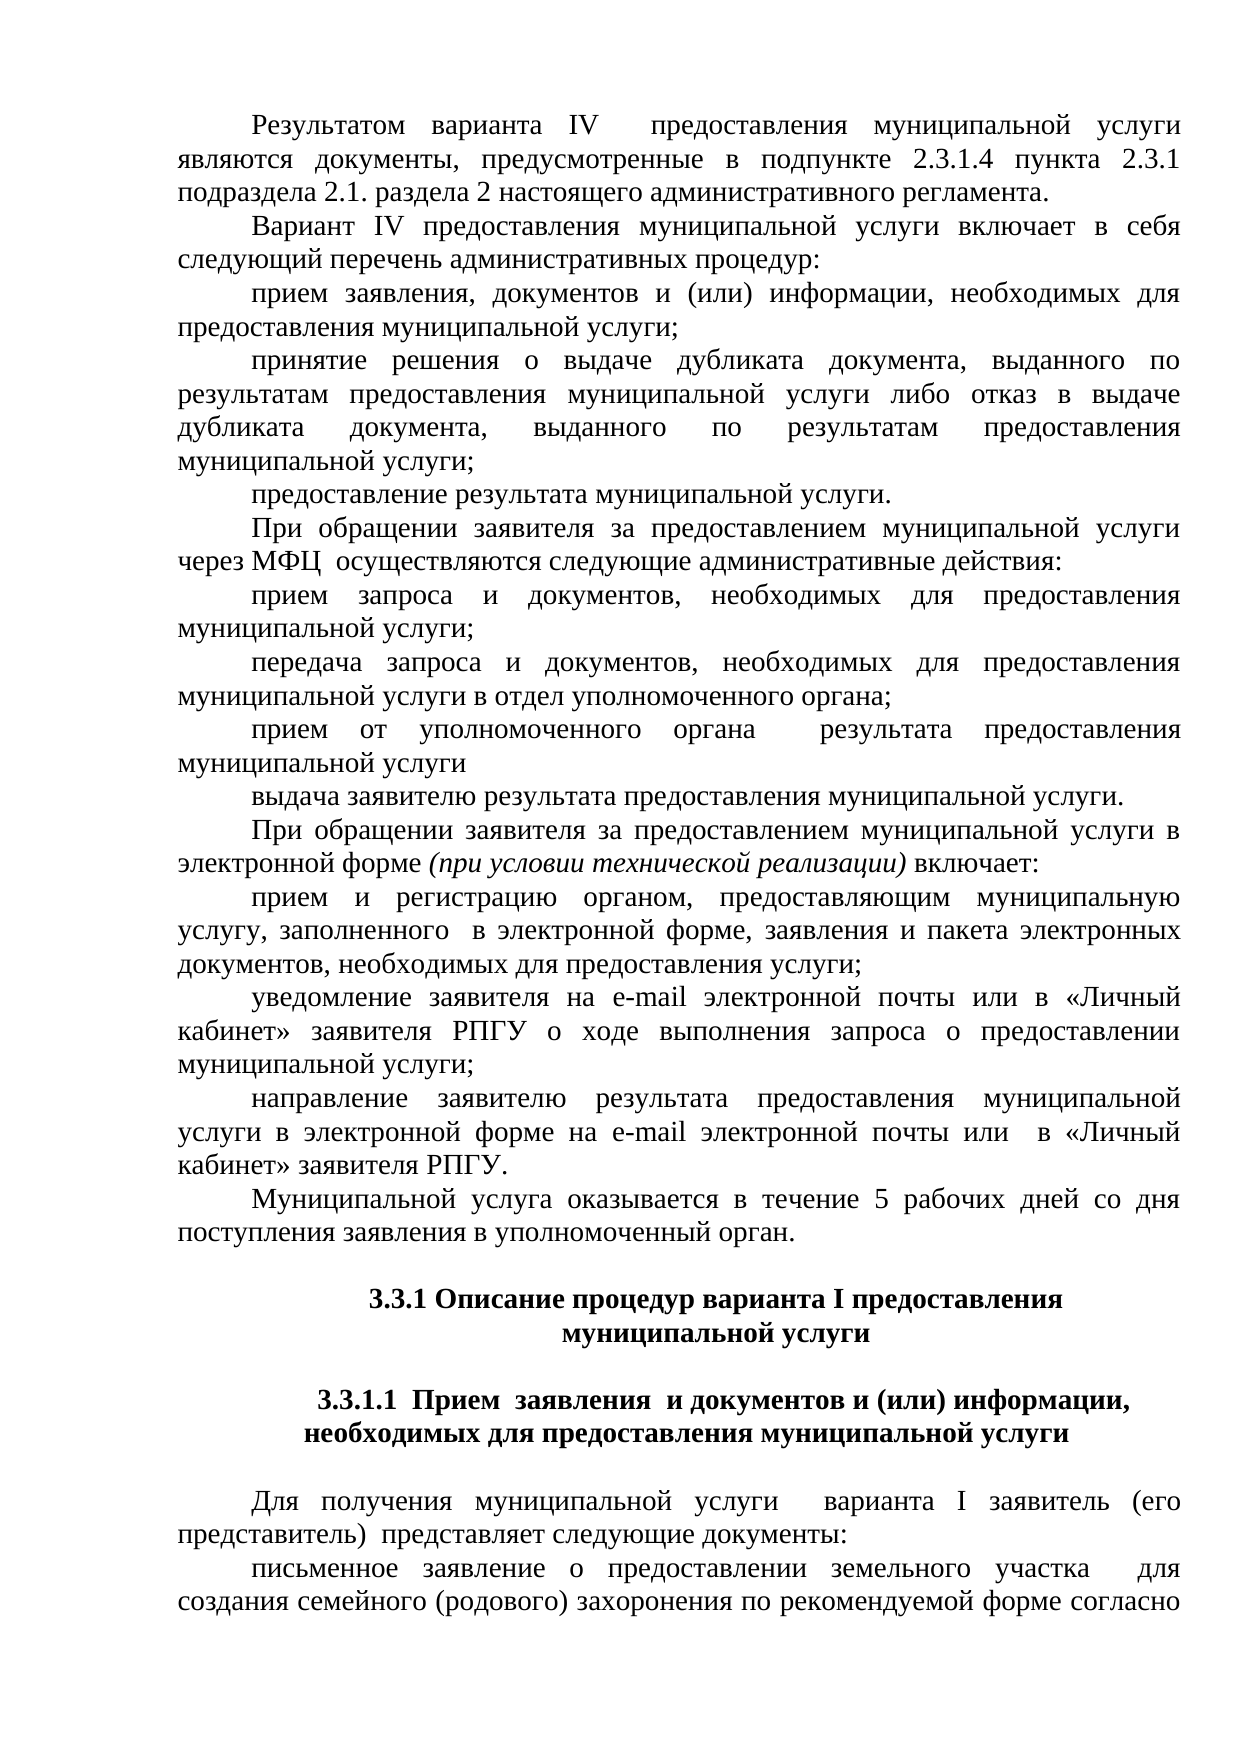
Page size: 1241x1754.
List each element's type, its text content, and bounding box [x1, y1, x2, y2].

text уведомление заявителя на e-mail электронной почты или в «Личный кабинет» заявителя РПГУ о ходе выполнения запроса о предоставлении муниципальной услуги; [177, 979, 1181, 1080]
text Вариант IV предоставления муниципальной услуги включает в себя следующий перечень административных процедур: [177, 208, 1181, 275]
text передача запроса и документов, необходимых для предоставления муниципальной услуги в отдел уполномоченного органа; [177, 644, 1181, 711]
text Результатом варианта IV предоставления муниципальной услуги являются документы, предусмотренные в подпункте 2.3.1.4 пункта 2.3.1 подраздела 2.1. раздела 2 настоящего административного регламента. [177, 107, 1181, 208]
text Муниципальной услуга оказывается в течение 5 рабочих дней со дня поступления заявления в уполномоченный орган. [177, 1181, 1181, 1248]
text 3.3.1.1 Прием заявления и документов и (или) информации, необходимых для предоставления муниципальной услуги [177, 1382, 1196, 1449]
text направление заявителю результата предоставления муниципальной услуги в электронной форме на e-mail электронной почты или в «Личный кабинет» заявителя РПГУ. [177, 1080, 1181, 1181]
text прием запроса и документов, необходимых для предоставления муниципальной услуги; [177, 577, 1181, 644]
text 3.3.1 Описание процедур варианта I предоставления [177, 1281, 1181, 1315]
text принятие решения о выдаче дубликата документа, выданного по результатам предоставления муниципальной услуги либо отказ в выдаче дубликата документа, выданного по результатам предоставления муниципальной услуги; [177, 342, 1181, 476]
text прием заявления, документов и (или) информации, необходимых для предоставления муниципальной услуги; [177, 275, 1181, 342]
text При обращении заявителя за предоставлением муниципальной услуги в электронной форме (при условии технической реализации) включает: [177, 812, 1181, 879]
text предоставление результата муниципальной услуги. [177, 476, 1181, 510]
text прием от уполномоченного органа результата предоставления муниципальной услуги [177, 711, 1181, 778]
text При обращении заявителя за предоставлением муниципальной услуги через МФЦ осуществляются следующие административные действия: [177, 510, 1181, 577]
text выдача заявителю результата предоставления муниципальной услуги. [177, 778, 1181, 812]
text муниципальной услуги [177, 1315, 1181, 1348]
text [177, 1550, 1181, 1617]
text Для получения муниципальной услуги варианта I заявитель (его представитель) представляет следующие документы: [177, 1483, 1181, 1550]
text прием и регистрацию органом, предоставляющим муниципальную услугу, заполненного в электронной форме, заявления и пакета электронных документов, необходимых для предоставления услуги; [177, 879, 1181, 979]
